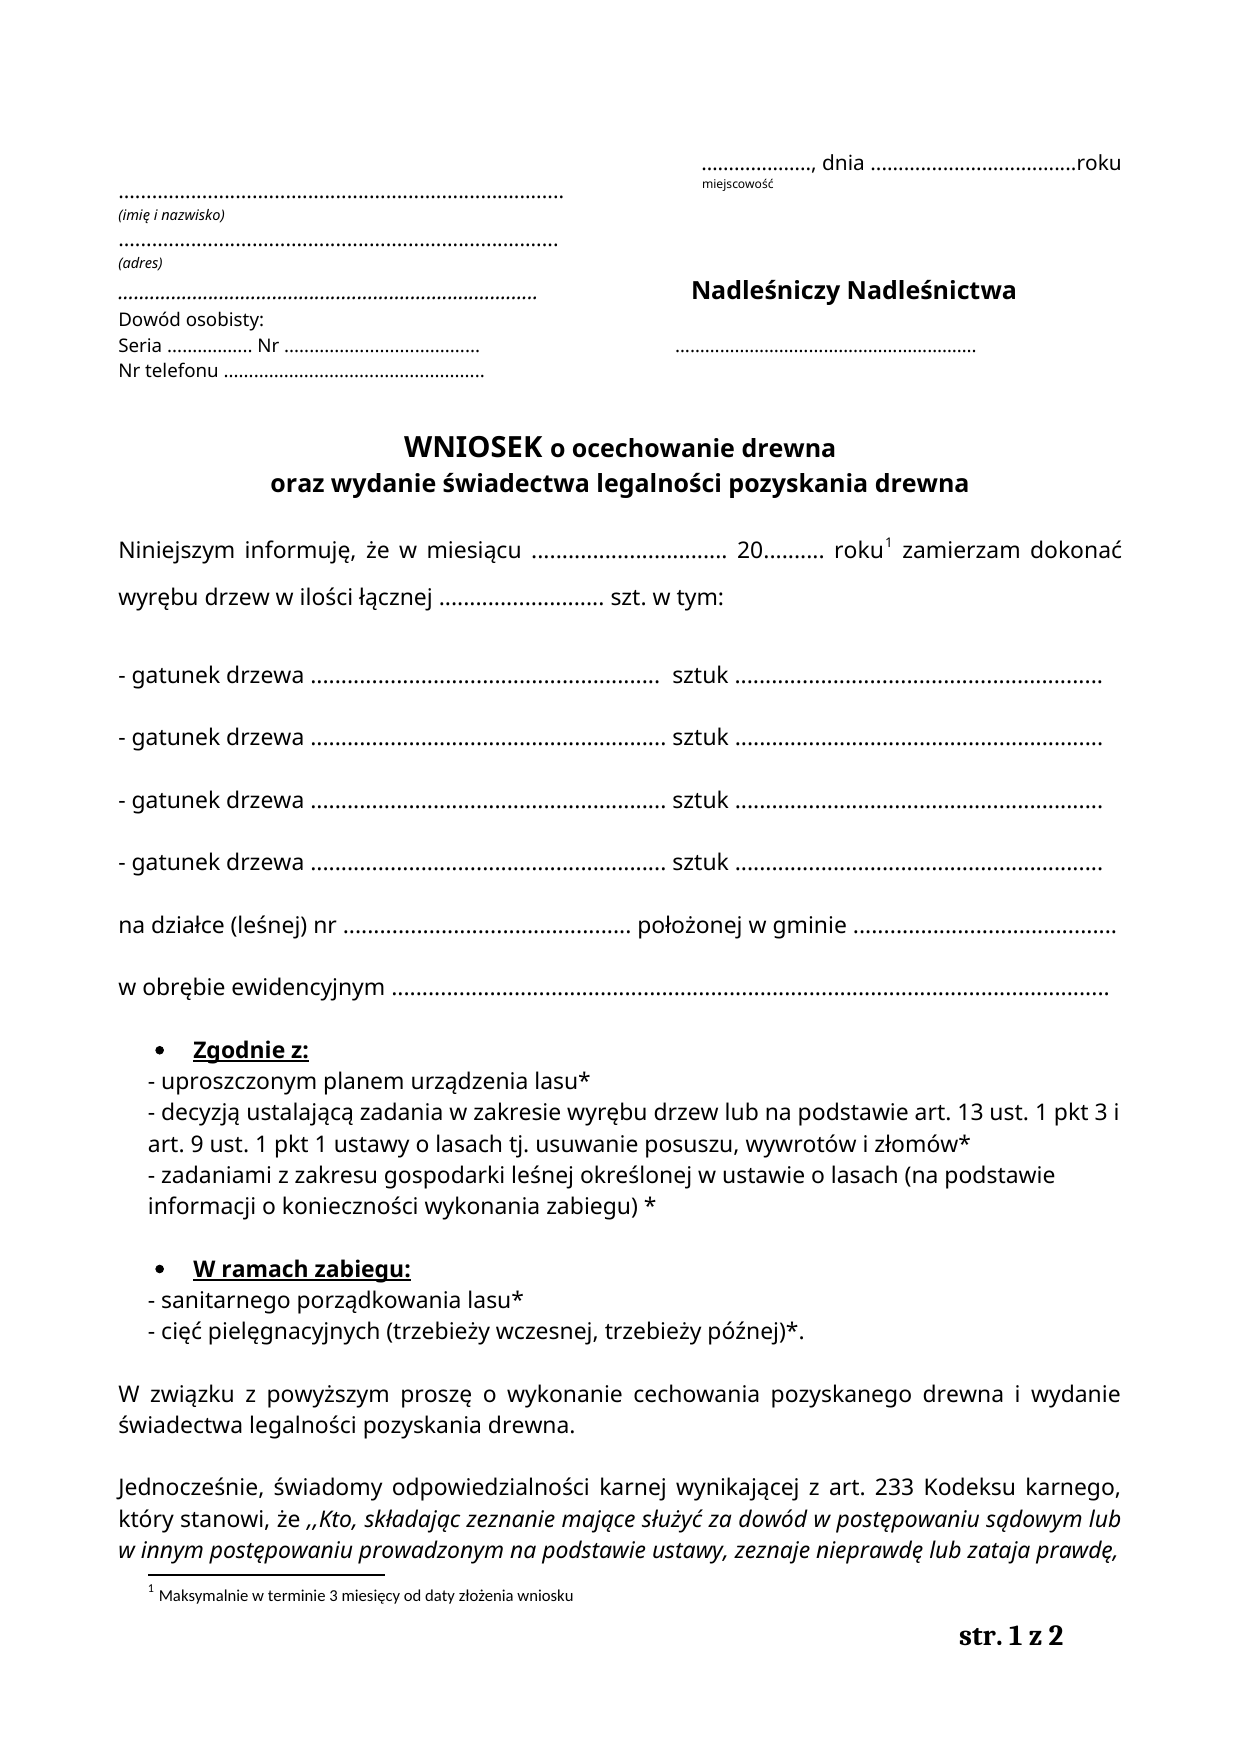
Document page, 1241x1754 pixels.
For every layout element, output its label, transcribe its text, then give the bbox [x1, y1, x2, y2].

text - gatunek drzewa .......................................................... sztuk ............................................................ [118, 784, 1122, 815]
text ............................................................................... Nadleśniczy Nadleśnictwa [118, 273, 1122, 307]
list W ramach zabiegu: [156, 1252, 1122, 1284]
text w obrębie ewidencyjnym ..................................................................................................................... [118, 971, 1122, 1002]
text (adres) [118, 253, 1122, 273]
text oraz wydanie świadectwa legalności pozyskania drewna [118, 466, 1122, 500]
text Jednocześnie, świadomy odpowiedzialności karnej wynikającej z art. 233 Kodeksu karnego, który stanowi, że ,,Kto, składając zeznanie mające służyć za dowód w postępowaniu sądowym lub w innym postępowaniu prowadzonym na podstawie ustawy, zeznaje nieprawdę lub zataja prawdę, [118, 1471, 1122, 1565]
text Niniejszym informuję, że w miesiącu ................................ 20.......... roku zamierzam dokonać wyrębu drzew w ilości łącznej ........................... szt. w tym: [118, 534, 1122, 612]
text - uproszczonym planem urządzenia lasu* [148, 1065, 1122, 1096]
text - gatunek drzewa .......................................................... sztuk ............................................................ [118, 846, 1122, 877]
text - gatunek drzewa ......................................................... sztuk ............................................................ [118, 659, 1122, 690]
list Zgodnie z: [156, 1034, 1122, 1065]
text (imię i nazwisko) [118, 204, 1122, 224]
text W związku z powyższym proszę o wykonanie cechowania pozyskanego drewna i wydanie świadectwa legalności pozyskania drewna. [118, 1377, 1122, 1440]
text ............................................................................... [118, 224, 1122, 253]
text ................................................................................ miejscowość [118, 176, 1122, 204]
text Dowód osobisty: [118, 307, 1122, 332]
text na działce (leśnej) nr ............................................... położonej w gminie ........................................... [118, 909, 1122, 940]
text WNIOSEK o ocechowanie drewna [118, 426, 1122, 466]
text - sanitarnego porządkowania lasu* [148, 1284, 1122, 1315]
text - cięć pielęgnacyjnych (trzebieży wczesnej, trzebieży późnej)*. [148, 1315, 1122, 1346]
text Seria ................. Nr ....................................... ……………………………………………………. [118, 332, 1122, 358]
text - gatunek drzewa .......................................................... sztuk ............................................................ [118, 721, 1122, 752]
text Nr telefonu .................................................... [118, 358, 1122, 383]
text - zadaniami z zakresu gospodarki leśnej określonej w ustawie o lasach (na podstawie informacji o konieczności wykonania zabiegu) * [148, 1159, 1122, 1221]
text ……………….., dnia .....................................roku [118, 148, 1122, 176]
text - decyzją ustalającą zadania w zakresie wyrębu drzew lub na podstawie art. 13 ust. 1 pkt 3 i art. 9 ust. 1 pkt 1 ustawy o lasach tj. usuwanie posuszu, wywrotów i złomów* [148, 1096, 1122, 1159]
